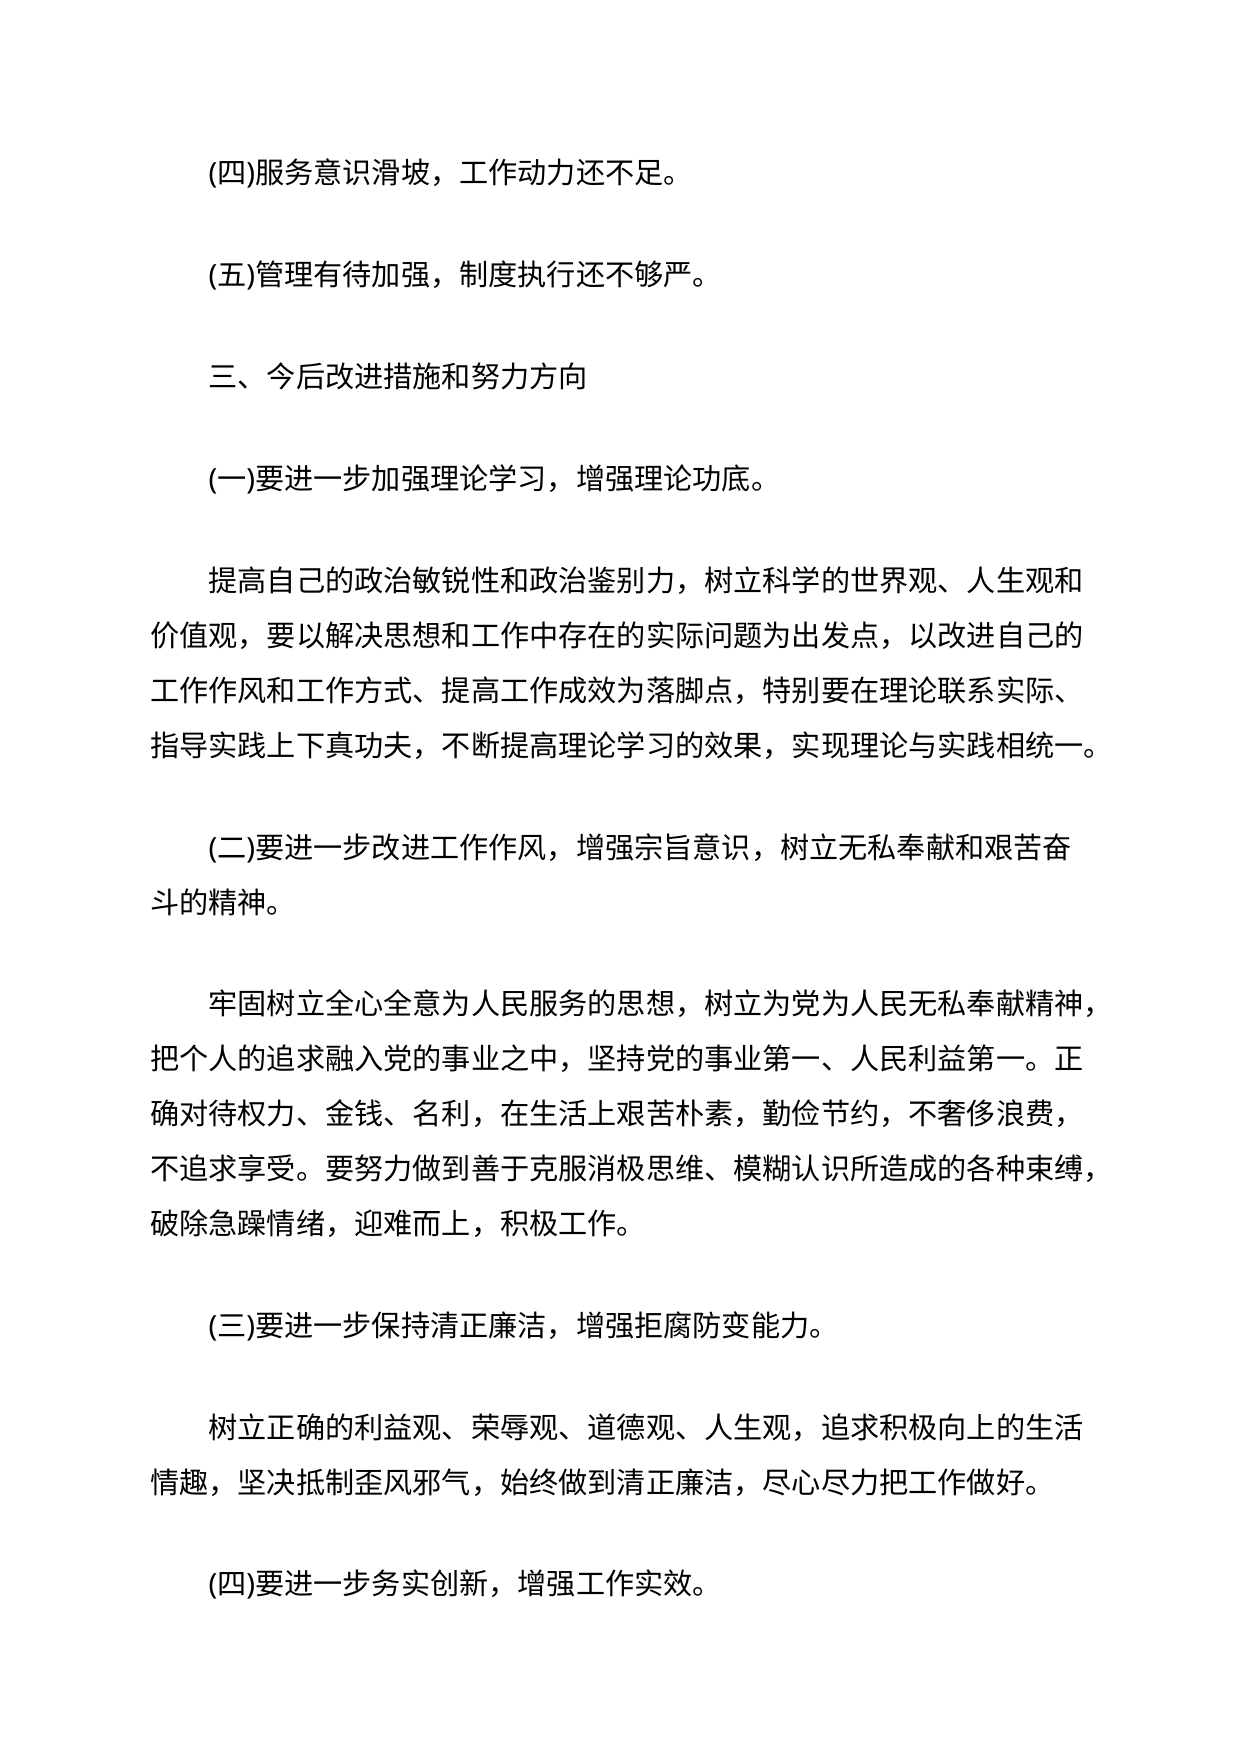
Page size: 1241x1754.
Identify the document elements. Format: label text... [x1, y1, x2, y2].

text 树立正确的利益观、荣辱观、道德观、人生观，追求积极向上的生活情趣，坚决抵制歪风邪气，始终做到清正廉洁，尽心尽力把工作做好。 [150, 1404, 1090, 1501]
text 牢固树立全心全意为人民服务的思想，树立为党为人民无私奉献精神，把个人的追求融入党的事业之中，坚持党的事业第一、人民利益第一。正确对待权力、金钱、名利，在生活上艰苦朴素，勤俭节约，不奢侈浪费，不追求享受。要努力做到善于克服消极思维、模糊认识所造成的各种束缚，破除急躁情绪，迎难而上，积极工作。 [150, 981, 1090, 1243]
text 三、今后改进措施和努力方向 [150, 354, 1090, 396]
text 提高自己的政治敏锐性和政治鉴别力，树立科学的世界观、人生观和价值观，要以解决思想和工作中存在的实际问题为出发点，以改进自己的工作作风和工作方式、提高工作成效为落脚点，特别要在理论联系实际、指导实践上下真功夫，不断提高理论学习的效果，实现理论与实践相统一。 [150, 558, 1090, 765]
text (三)要进一步保持清正廉洁，增强拒腐防变能力。 [150, 1302, 1090, 1345]
text (一)要进一步加强理论学习，增强理论功底。 [150, 456, 1090, 498]
text (二)要进一步改进工作作风，增强宗旨意识，树立无私奉献和艰苦奋斗的精神。 [150, 824, 1090, 921]
text (四)服务意识滑坡，工作动力还不足。 [150, 150, 1090, 192]
text (四)要进一步务实创新，增强工作实效。 [150, 1561, 1090, 1603]
text (五)管理有待加强，制度执行还不够严。 [150, 252, 1090, 294]
